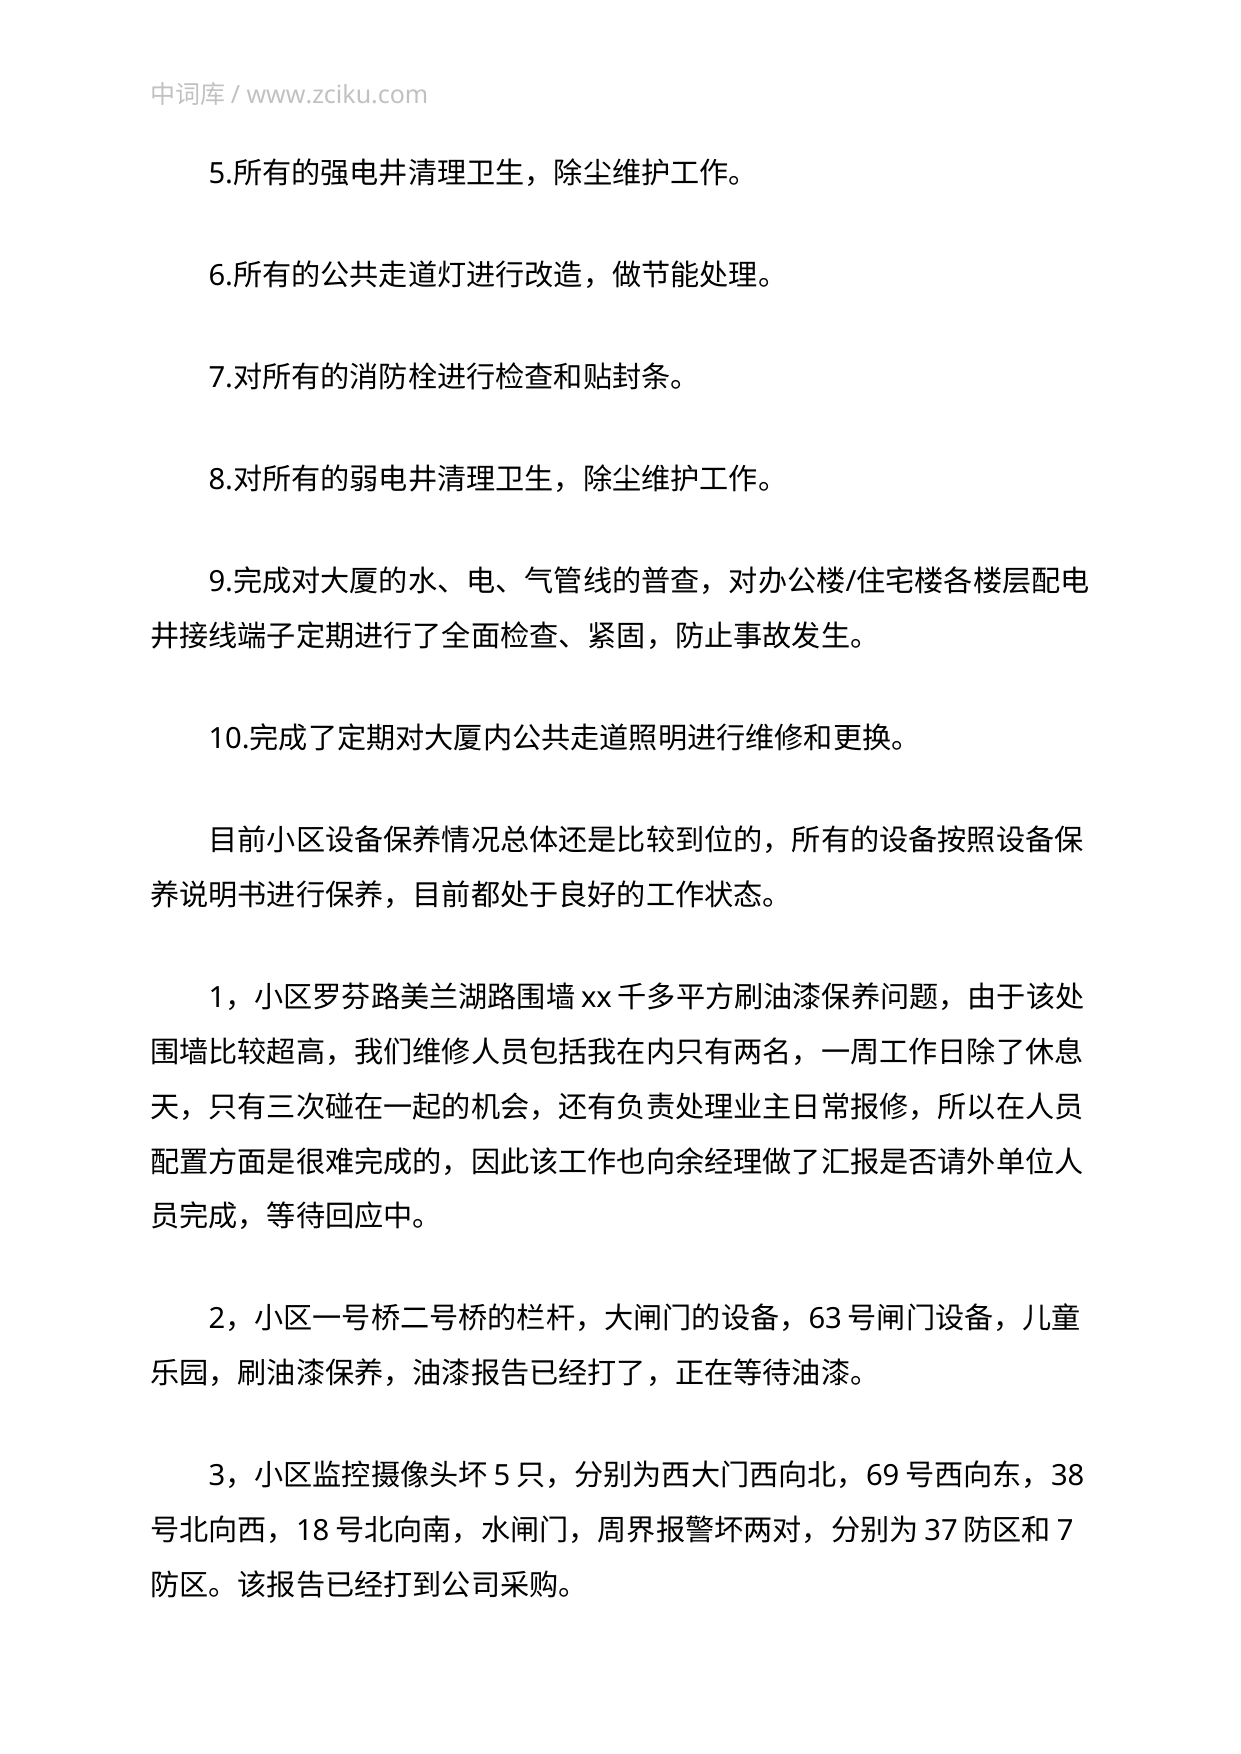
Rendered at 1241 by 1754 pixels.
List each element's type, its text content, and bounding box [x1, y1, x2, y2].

text 1，小区罗芬路美兰湖路围墙xx千多平方刷油漆保养问题，由于该处围墙比较超高，我们维修人员包括我在内只有两名，一周工作日除了休息天，只有三次碰在一起的机会，还有负责处理业主日常报修，所以在人员配置方面是很难完成的，因此该工作也向余经理做了汇报是否请外单位人员完成，等待回应中。 [150, 973, 1090, 1235]
text 5.所有的强电井清理卫生，除尘维护工作。 [150, 150, 1090, 192]
text 3，小区监控摄像头坏5只，分别为西大门西向北，69号西向东，38号北向西，18号北向南，水闸门，周界报警坏两对，分别为37防区和7防区。该报告已经打到公司采购。 [150, 1452, 1090, 1604]
text 7.对所有的消防栓进行检查和贴封条。 [150, 354, 1090, 396]
text 2，小区一号桥二号桥的栏杆，大闸门的设备，63号闸门设备，儿童乐园，刷油漆保养，油漆报告已经打了，正在等待油漆。 [150, 1295, 1090, 1392]
text 6.所有的公共走道灯进行改造，做节能处理。 [150, 252, 1090, 294]
text 8.对所有的弱电井清理卫生，除尘维护工作。 [150, 456, 1090, 498]
text 10.完成了定期对大厦内公共走道照明进行维修和更换。 [150, 715, 1090, 757]
text 目前小区设备保养情况总体还是比较到位的，所有的设备按照设备保养说明书进行保养，目前都处于良好的工作状态。 [150, 817, 1090, 914]
text 9.完成对大厦的水、电、气管线的普查，对办公楼/住宅楼各楼层配电井接线端子定期进行了全面检查、紧固，防止事故发生。 [150, 558, 1090, 655]
